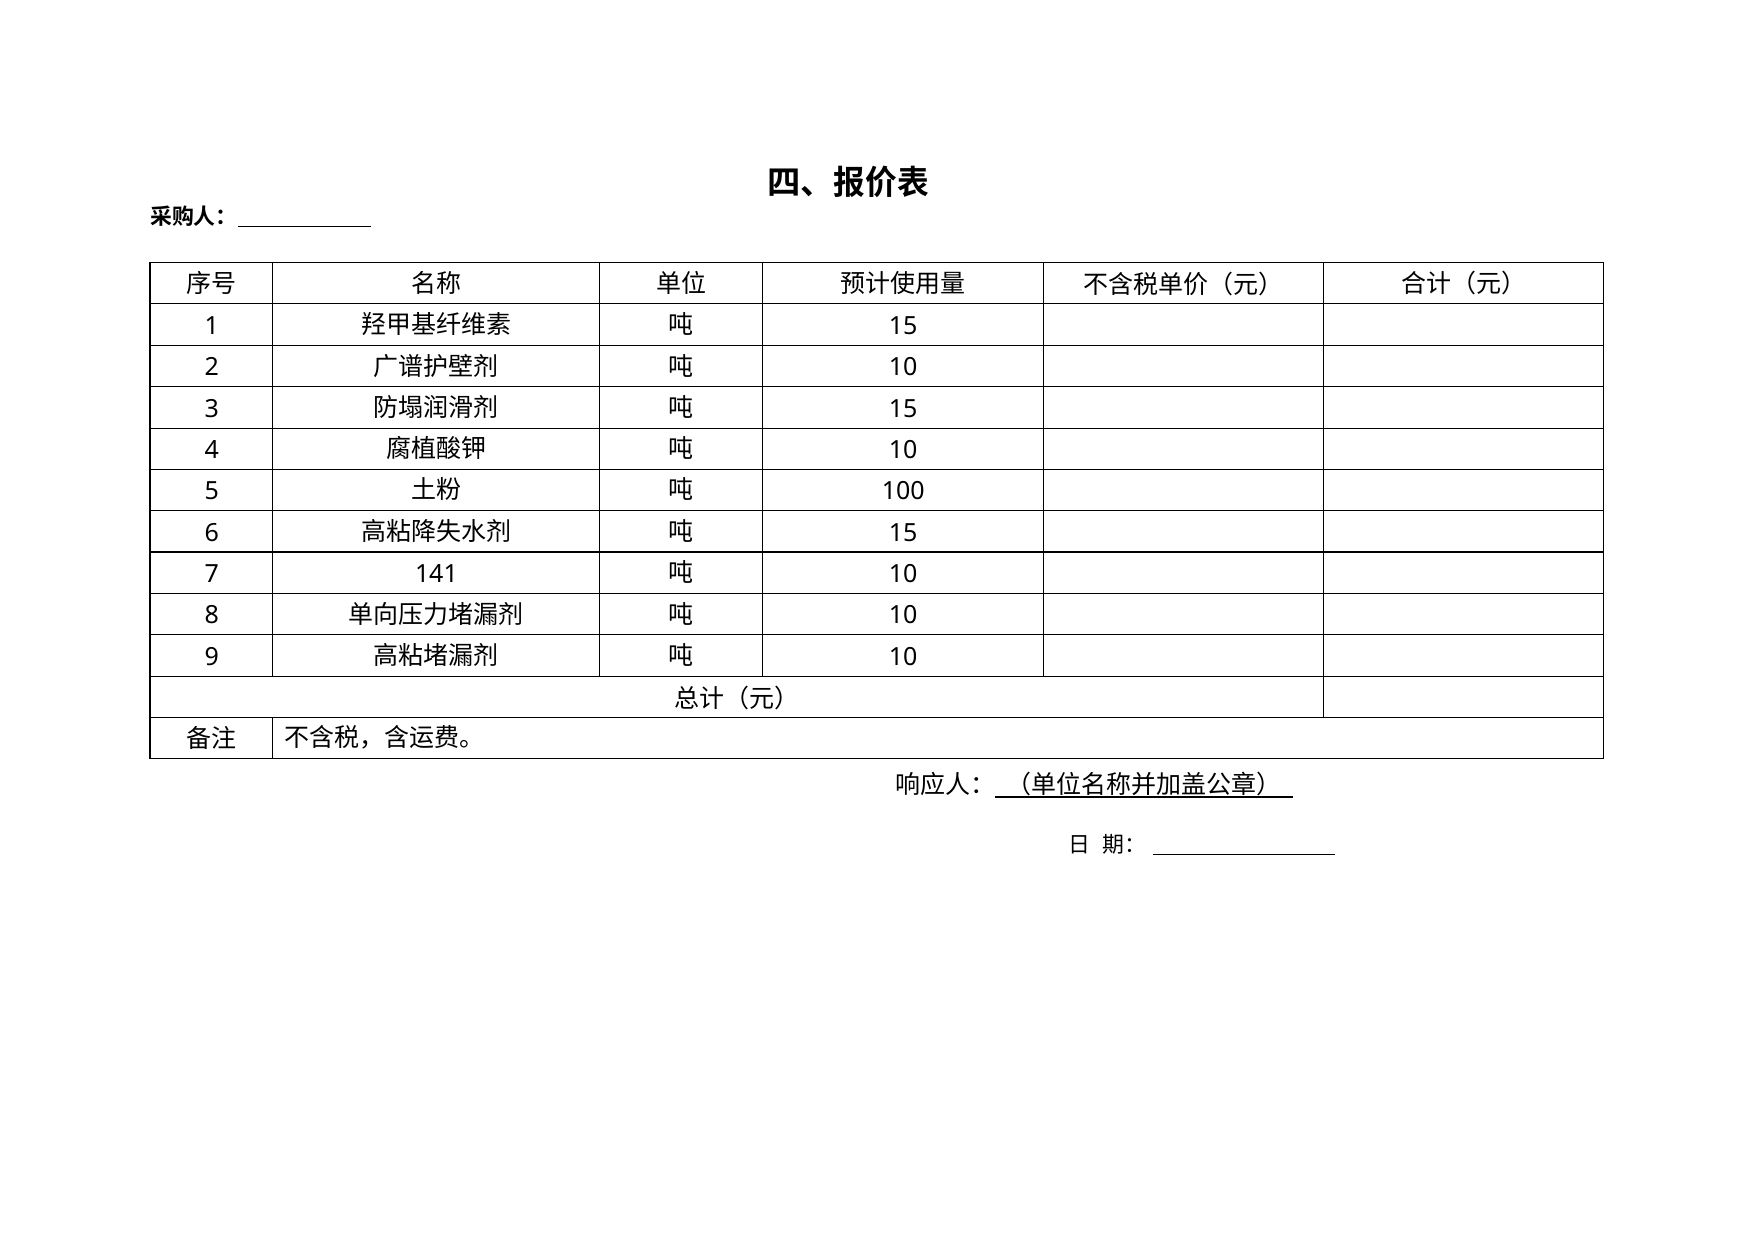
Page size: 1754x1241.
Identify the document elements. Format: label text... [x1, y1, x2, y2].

table_cell 10 [763, 553, 1043, 593]
table_header 单位 [600, 263, 762, 303]
table_cell 防塌润滑剂 [273, 387, 599, 427]
table_cell 10 [763, 346, 1043, 386]
table_header 合计（元） [1324, 263, 1603, 303]
table_cell 吨 [600, 594, 762, 634]
table_cell 2 [151, 346, 272, 386]
table_cell 腐植酸钾 [273, 429, 599, 469]
table_cell 3 [151, 387, 272, 427]
table_cell 15 [763, 304, 1043, 345]
table_cell [1324, 594, 1603, 634]
table_cell 8 [151, 594, 272, 634]
table_cell 1 [151, 304, 272, 345]
table_cell 不含税，含运费。 [273, 718, 1603, 758]
table_cell 吨 [600, 387, 762, 427]
text 日 期： [150, 832, 1604, 857]
table_cell [1324, 511, 1603, 551]
table_cell [1324, 635, 1603, 676]
table_cell 6 [151, 511, 272, 551]
table_cell 15 [763, 511, 1043, 551]
table_cell 吨 [600, 553, 762, 593]
table_cell 羟甲基纤维素 [273, 304, 599, 345]
table_header 预计使用量 [763, 263, 1043, 303]
table_cell 吨 [600, 635, 762, 676]
table_cell 吨 [600, 304, 762, 345]
table_cell [1044, 346, 1323, 386]
table_cell [1324, 387, 1603, 427]
table_cell [1324, 304, 1603, 345]
table_cell 高粘降失水剂 [273, 511, 599, 551]
table_cell [1044, 387, 1323, 427]
table_cell 单向压力堵漏剂 [273, 594, 599, 634]
table_cell 4 [151, 429, 272, 469]
table_cell 10 [763, 594, 1043, 634]
table_cell [1324, 677, 1603, 717]
table_cell 141 [273, 553, 599, 593]
table_cell 吨 [600, 511, 762, 551]
table_cell [1044, 635, 1323, 676]
table_cell 10 [763, 429, 1043, 469]
table_cell 广谱护壁剂 [273, 346, 599, 386]
table_cell [1044, 304, 1323, 345]
table_cell [1044, 511, 1323, 551]
table_cell [1044, 553, 1323, 593]
table_header 名称 [273, 263, 599, 303]
table_cell 9 [151, 635, 272, 676]
table_cell 15 [763, 387, 1043, 427]
table_cell 土粉 [273, 470, 599, 510]
table_cell 7 [151, 553, 272, 593]
table_header 序号 [151, 263, 272, 303]
table_cell 5 [151, 470, 272, 510]
table_cell [1324, 429, 1603, 469]
table_cell 吨 [600, 346, 762, 386]
table_cell [1044, 594, 1323, 634]
subtitle 报价表 [257, 156, 1438, 204]
table_cell 总计（元） [151, 677, 1323, 717]
table_cell 备注 [151, 718, 272, 758]
text 响应人： （单位名称并加盖公章） [150, 759, 1596, 801]
table_cell 高粘堵漏剂 [273, 635, 599, 676]
table_header 不含税单价（元） [1044, 263, 1323, 303]
text 采购人： [150, 204, 1604, 229]
table_cell 吨 [600, 429, 762, 469]
table_cell [1044, 470, 1323, 510]
table_cell 10 [763, 635, 1043, 676]
table_cell [1044, 429, 1323, 469]
table_cell 吨 [600, 470, 762, 510]
table_cell [1324, 346, 1603, 386]
table_cell [1324, 470, 1603, 510]
table_cell 100 [763, 470, 1043, 510]
table_cell [1324, 553, 1603, 593]
